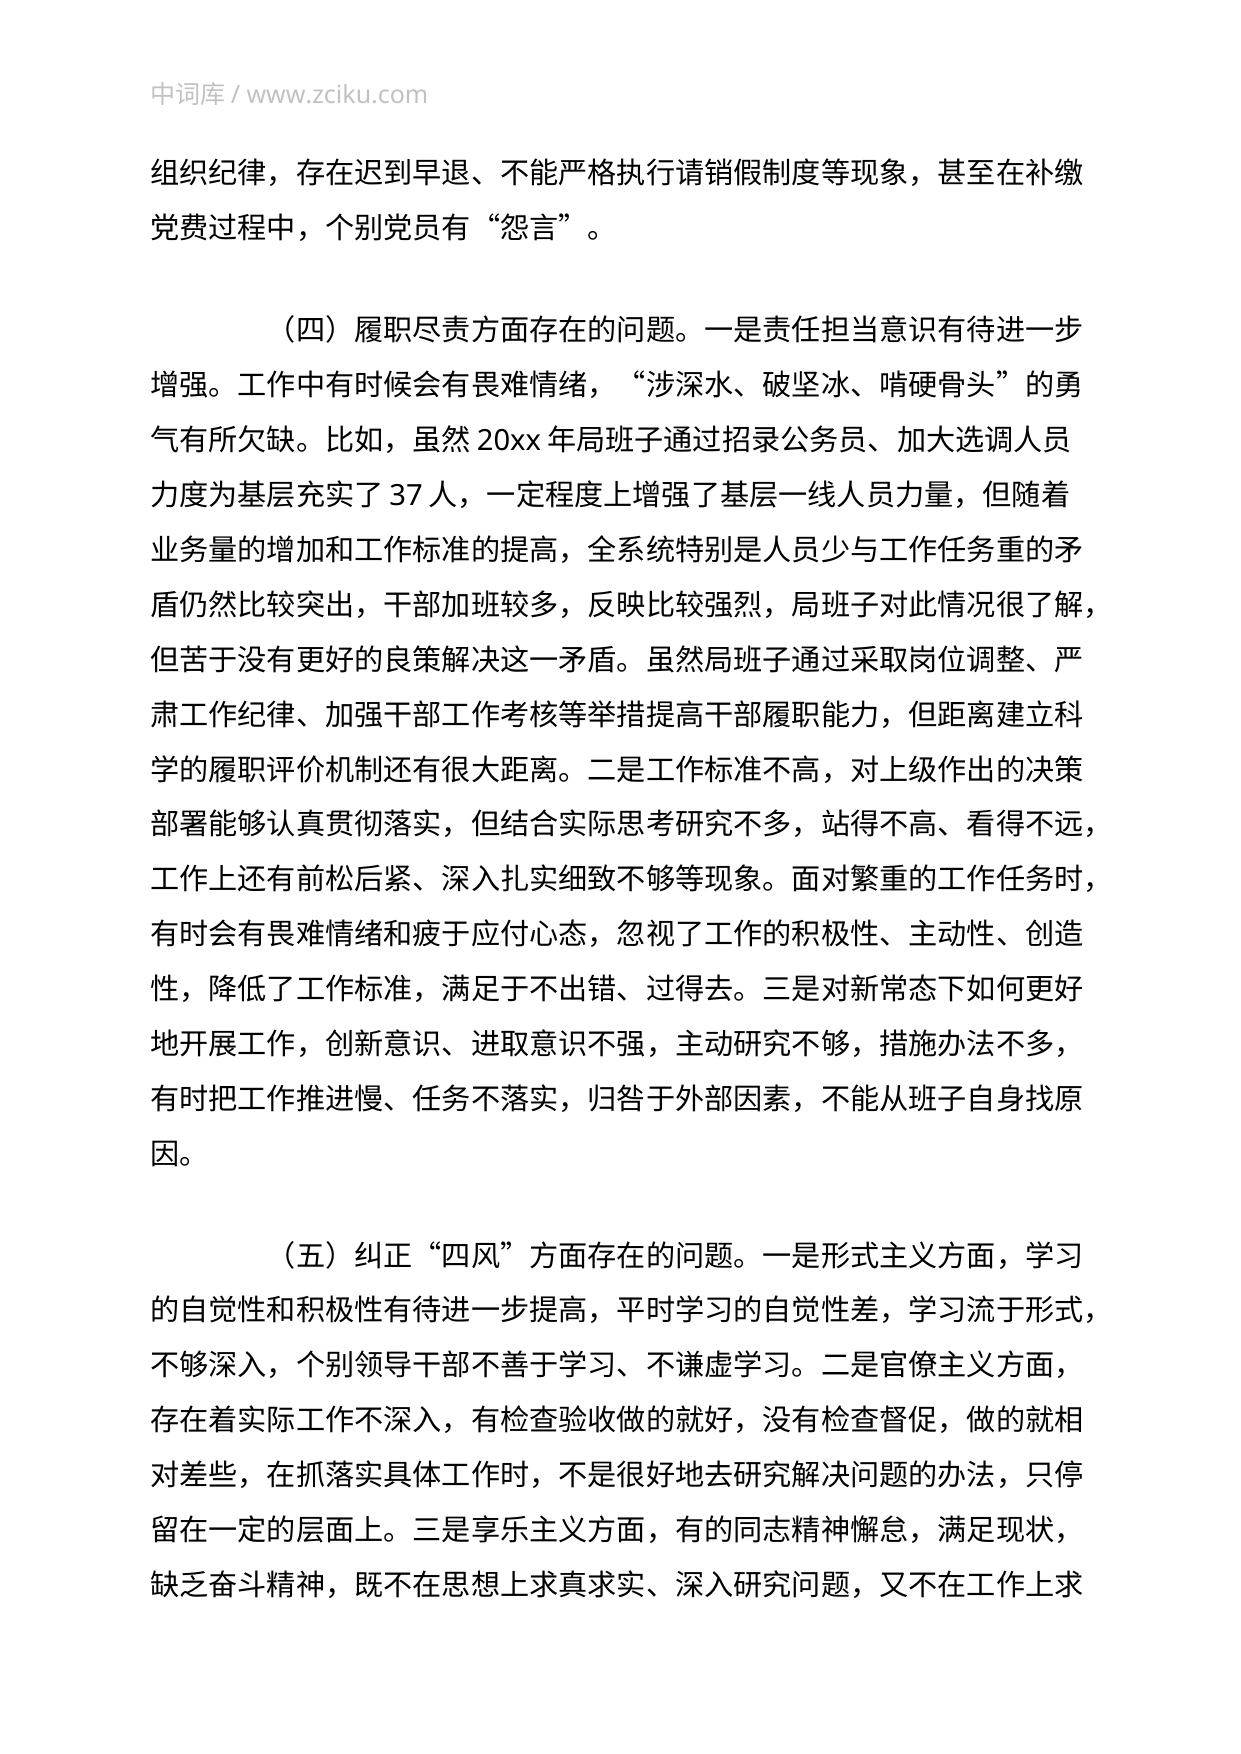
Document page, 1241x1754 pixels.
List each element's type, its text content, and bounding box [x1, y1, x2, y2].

text （四）履职尽责方面存在的问题。一是责任担当意识有待进一步增强。工作中有时候会有畏难情绪，“涉深水、破坚冰、啃硬骨头”的勇气有所欠缺。比如，虽然20xx年局班子通过招录公务员、加大选调人员力度为基层充实了37人，一定程度上增强了基层一线人员力量，但随着业务量的增加和工作标准的提高，全系统特别是人员少与工作任务重的矛盾仍然比较突出，干部加班较多，反映比较强烈，局班子对此情况很了解，但苦于没有更好的良策解决这一矛盾。虽然局班子通过采取岗位调整、严肃工作纪律、加强干部工作考核等举措提高干部履职能力，但距离建立科学的履职评价机制还有很大距离。二是工作标准不高，对上级作出的决策部署能够认真贯彻落实，但结合实际思考研究不多，站得不高、看得不远，工作上还有前松后紧、深入扎实细致不够等现象。面对繁重的工作任务时，有时会有畏难情绪和疲于应付心态，忽视了工作的积极性、主动性、创造性，降低了工作标准，满足于不出错、过得去。三是对新常态下如何更好地开展工作，创新意识、进取意识不强，主动研究不够，措施办法不多，有时把工作推进慢、任务不落实，归咎于外部因素，不能从班子自身找原因。 [150, 307, 1090, 1173]
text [150, 150, 1090, 247]
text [150, 1232, 1090, 1604]
